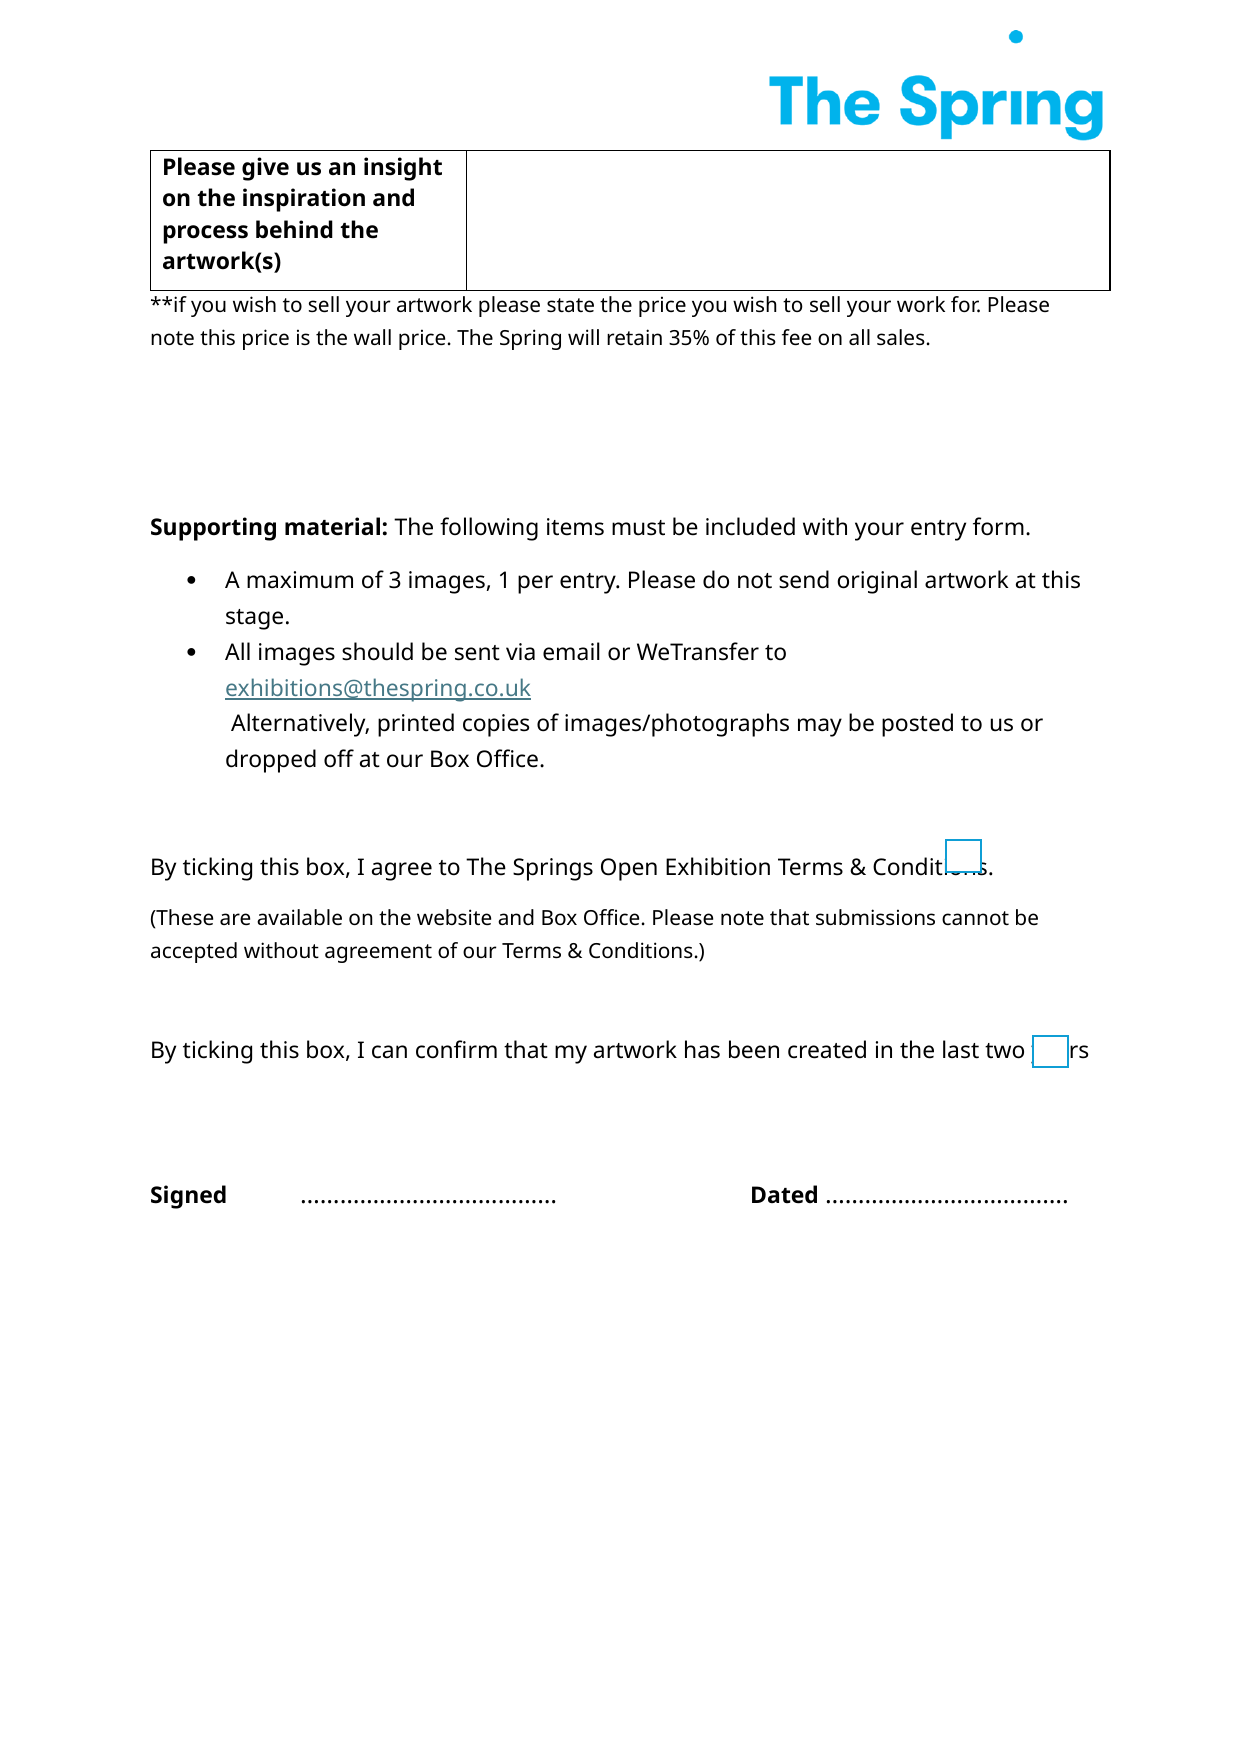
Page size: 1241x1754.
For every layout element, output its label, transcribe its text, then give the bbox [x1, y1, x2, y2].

text Signed ………………………………… Dated ………………………………. [150, 1176, 1090, 1211]
list Alternatively, printed copies of images/photographs may be posted to us or dropped off at our Box Office. [225, 707, 1090, 774]
text By ticking this box, I agree to The Springs Open Exhibition Terms & Conditions. [150, 832, 1090, 882]
list A maximum of 3 images, 1 per entry. Please do not send original artwork at this stage. [187, 564, 1090, 631]
list All images should be sent via email or WeTransfer to exhibitions@thespring.co.uk [187, 636, 1090, 703]
text **if you wish to sell your artwork please state the price you wish to sell your work for. Please note this price is the wall price. The Spring will retain 35% of this fee on all sales. [150, 291, 1090, 391]
text (These are available on the website and Box Office. Please note that submissions cannot be accepted without agreement of our Terms & Conditions.) [150, 903, 1090, 964]
table_header [467, 151, 1109, 289]
text Supporting material: The following items must be included with your entry form. [150, 511, 1090, 542]
table_header Please give us an insight on the inspiration and process behind the artwork(s) [151, 151, 466, 289]
text By ticking this box, I can confirm that my artwork has been created in the last two years [150, 1034, 1090, 1066]
